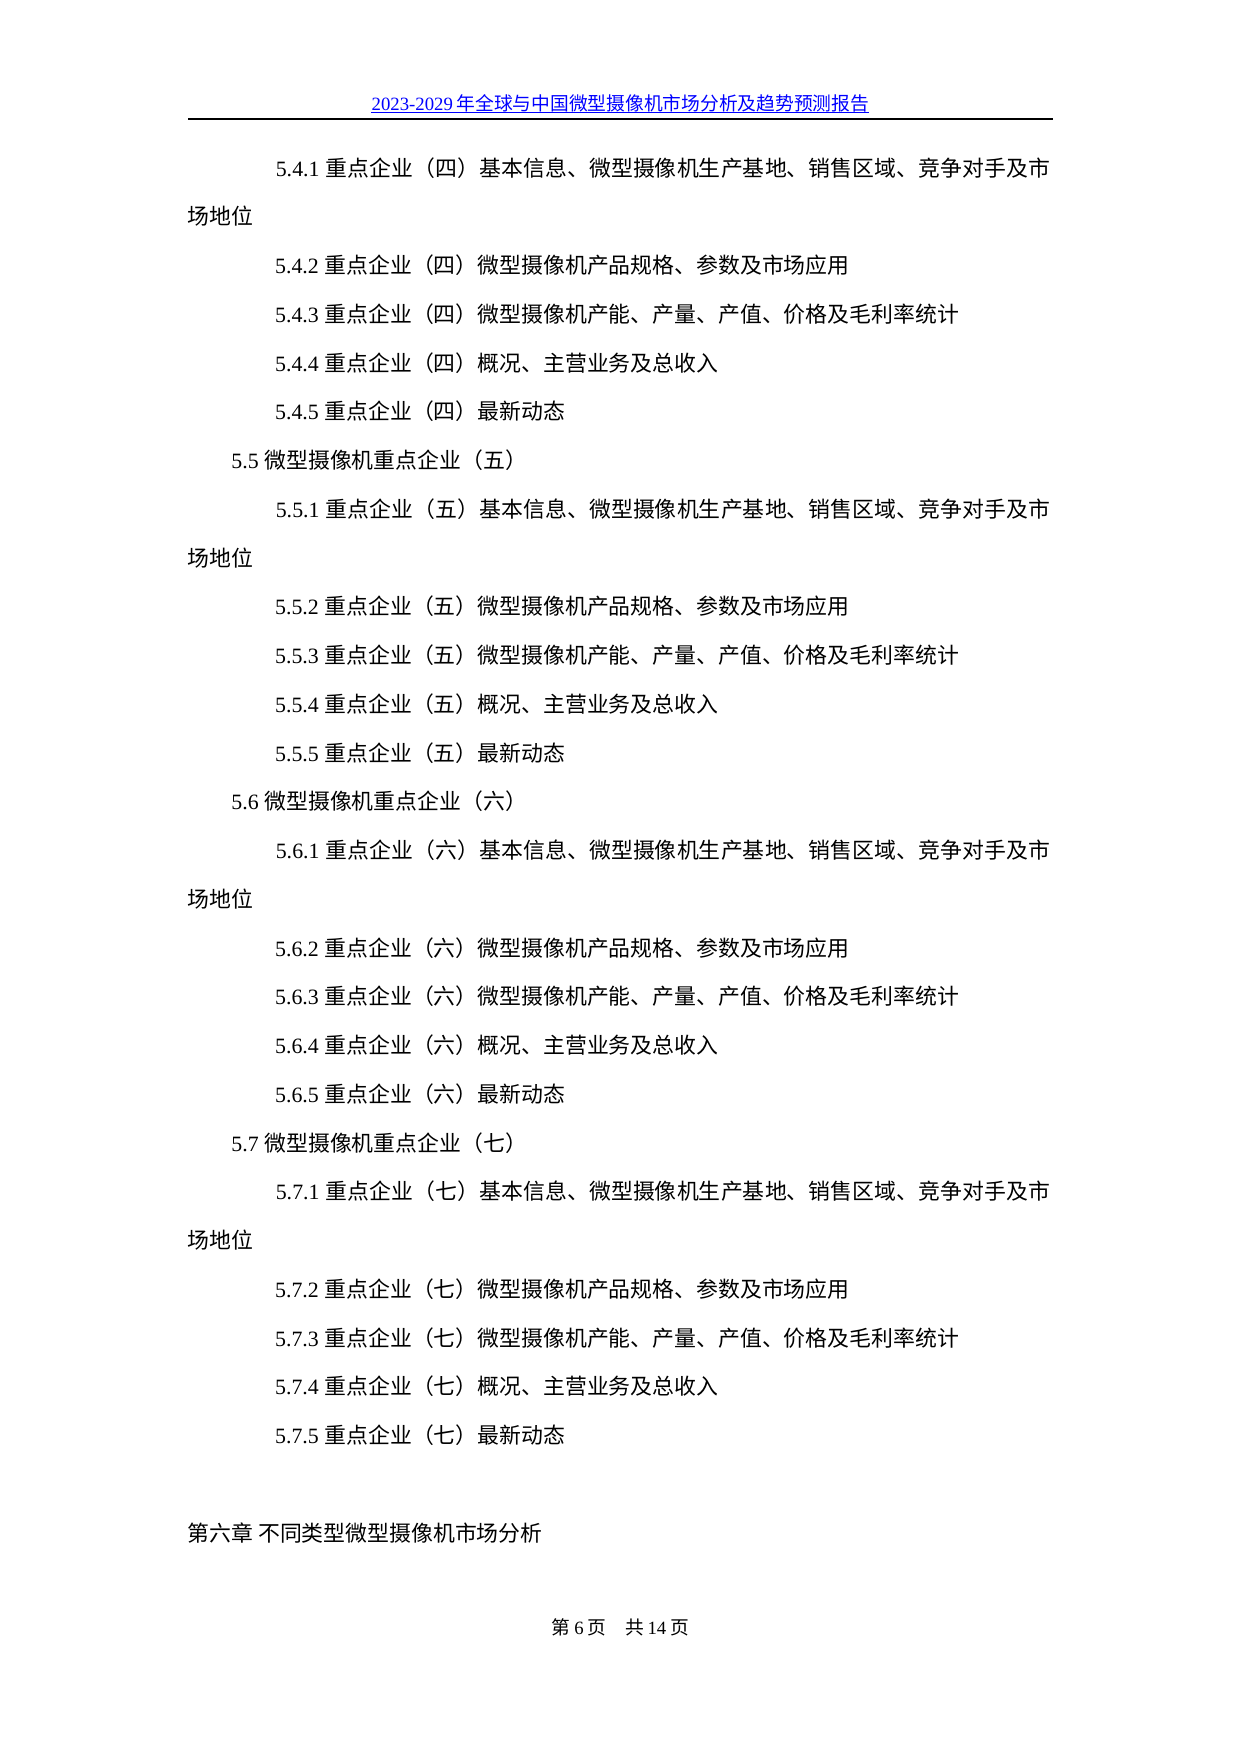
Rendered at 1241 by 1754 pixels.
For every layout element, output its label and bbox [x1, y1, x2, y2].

text [187, 150, 1053, 1548]
